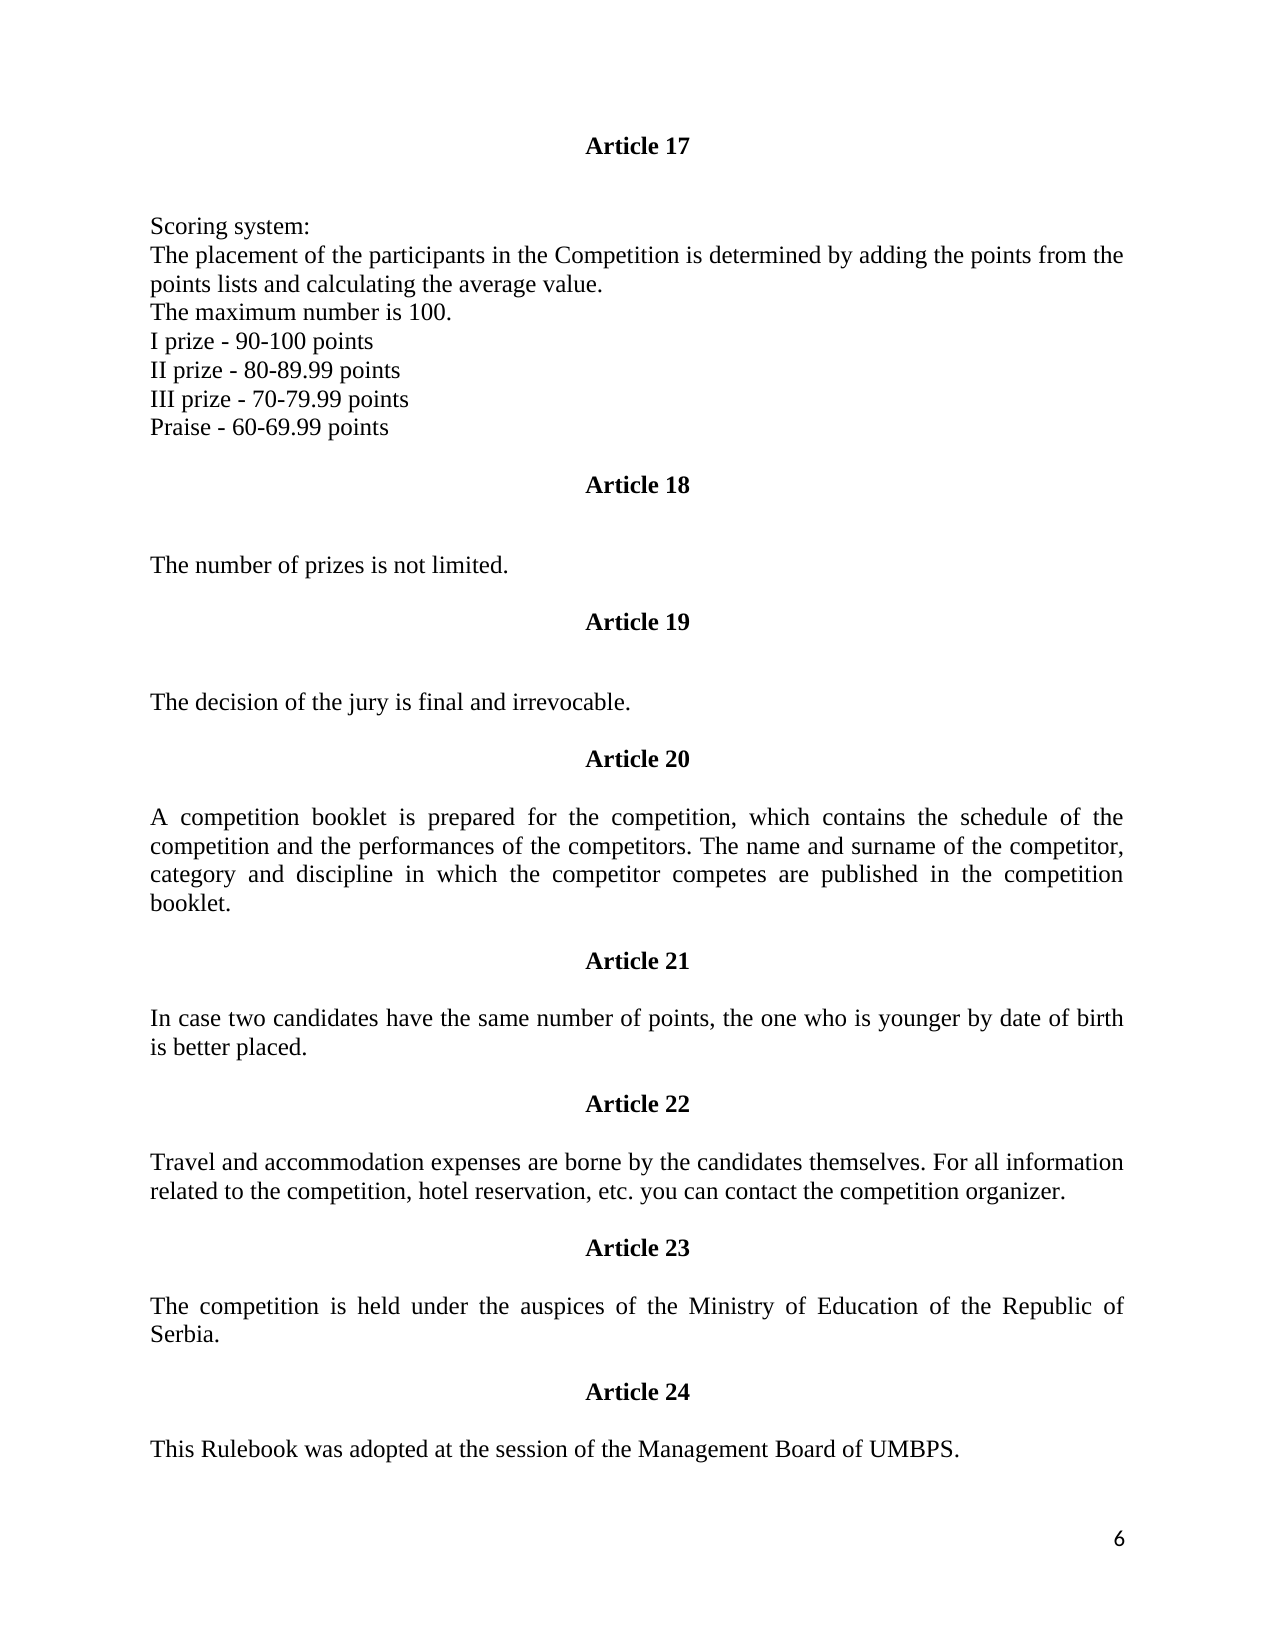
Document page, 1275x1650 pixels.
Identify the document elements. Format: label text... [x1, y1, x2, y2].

text Praise - 60-69.99 points [150, 412, 1125, 441]
text Article 18 [150, 470, 1125, 499]
text Article 22 [150, 1089, 1125, 1118]
text Article 19 [150, 607, 1125, 636]
text Article 21 [150, 946, 1125, 974]
text Travel and accommodation expenses are borne by the candidates themselves. For all information related to the competition, hotel reservation, etc. you can contact the competition organizer. [150, 1147, 1125, 1204]
text Scoring system: [150, 211, 1125, 240]
text A competition booklet is prepared for the competition, which contains the schedule of the competition and the performances of the competitors. The name and surname of the competitor, category and discipline in which the competitor competes are published in the competition booklet. [150, 802, 1125, 917]
text The placement of the participants in the Competition is determined by adding the points from the points lists and calculating the average value. [150, 240, 1125, 297]
text III prize - 70-79.99 points [150, 384, 1125, 412]
text Article 20 [150, 744, 1125, 773]
text Article 24 [150, 1377, 1125, 1406]
text II prize - 80-89.99 points [150, 355, 1125, 384]
text The decision of the jury is final and irrevocable. [150, 687, 1125, 716]
text The number of prizes is not limited. [150, 550, 1125, 578]
text This Rulebook was adopted at the session of the Management Board of UMBPS. [150, 1434, 1125, 1463]
text I prize - 90-100 points [150, 326, 1125, 355]
text Article 17 [150, 131, 1125, 160]
text In case two candidates have the same number of points, the one who is younger by date of birth is better placed. [150, 1003, 1125, 1061]
text The competition is held under the auspices of the Ministry of Education of the Republic of Serbia. [150, 1291, 1125, 1348]
text Article 23 [150, 1233, 1125, 1262]
text The maximum number is 100. [150, 297, 1125, 326]
